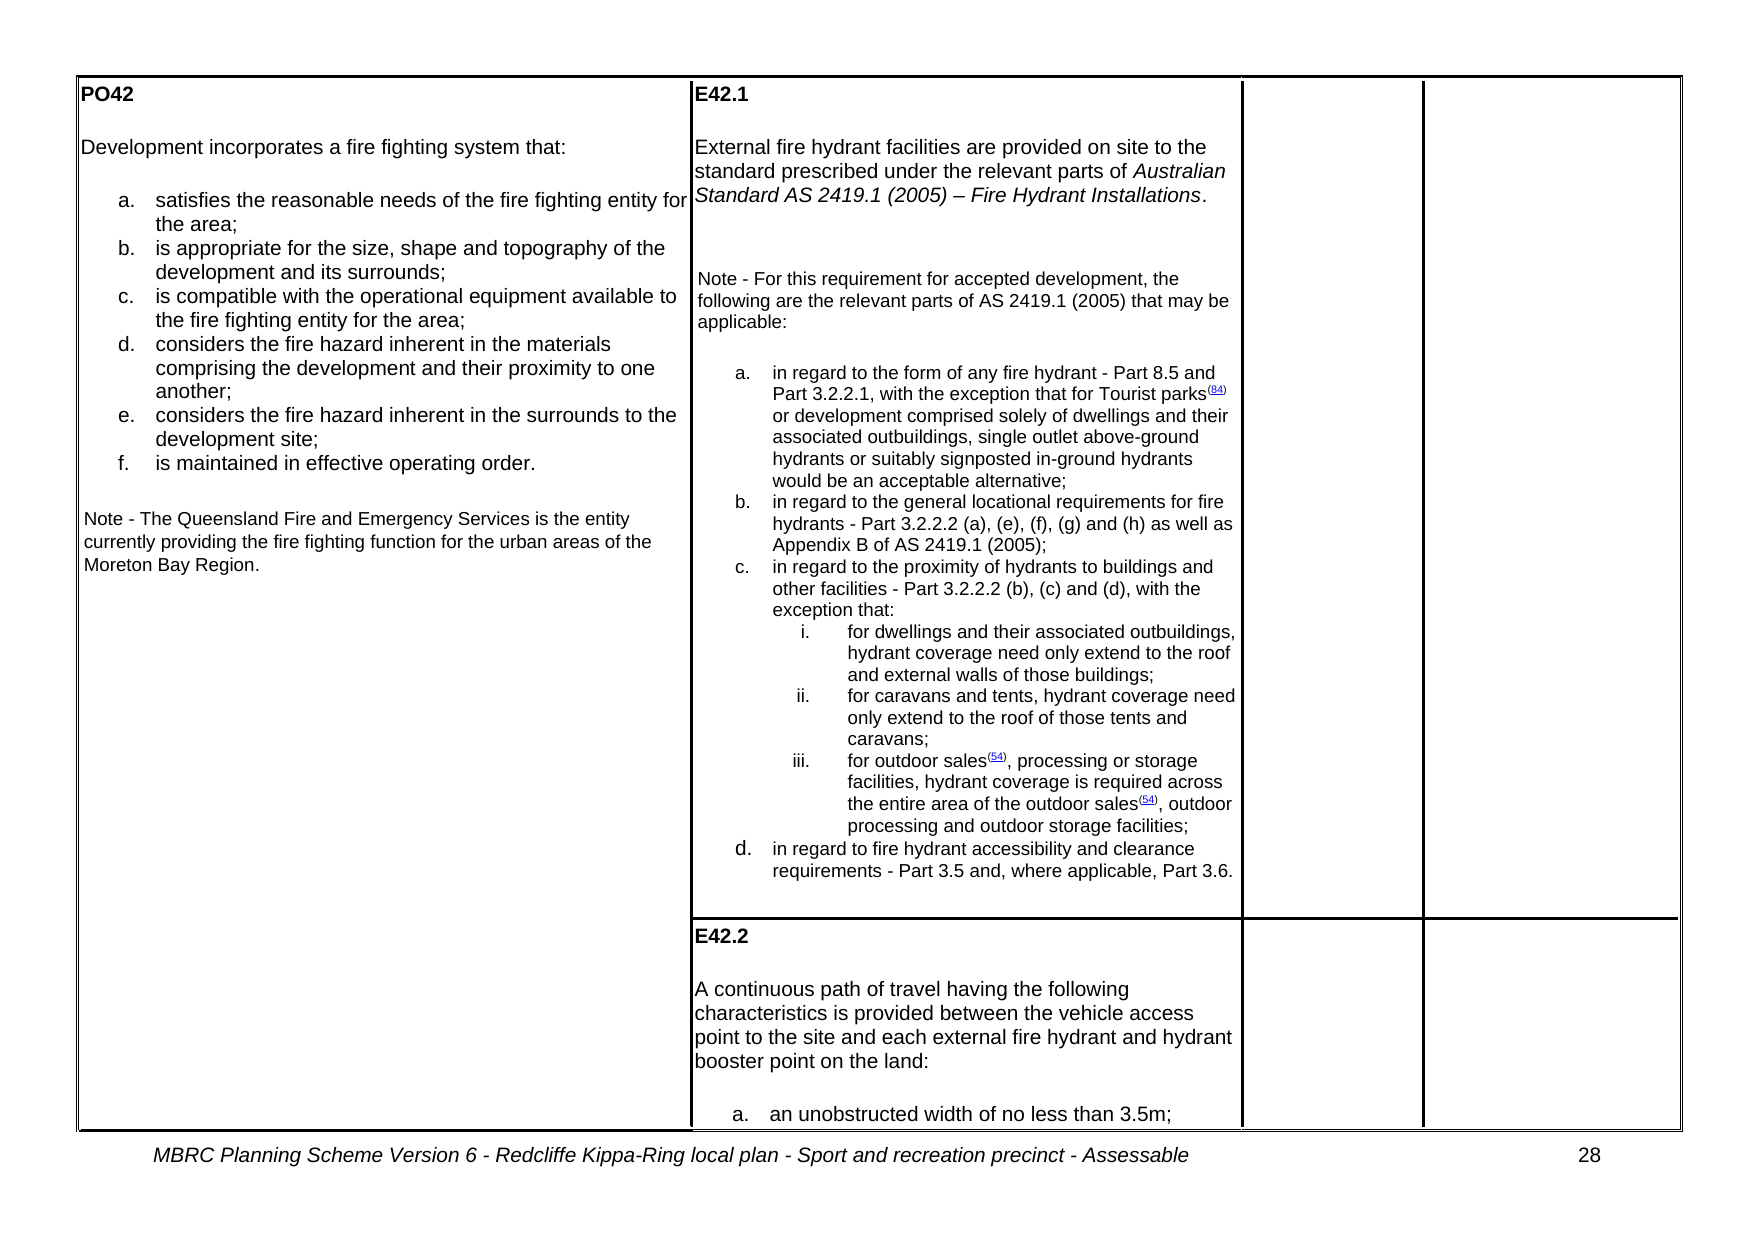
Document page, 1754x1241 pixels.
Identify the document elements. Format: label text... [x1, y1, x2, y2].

table_cell [1423, 917, 1680, 1129]
table_cell E42.1 External fire hydrant facilities are provided on site to the standard prescribed under the relevant parts of Australian Standard AS 2419.1 (2005) – Fire Hydrant Installations. [691, 77, 1242, 917]
table_cell [1242, 920, 1423, 1129]
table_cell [691, 920, 1242, 1129]
table_cell [1242, 78, 1423, 917]
table_cell PO42 Development incorporates a fire fighting system that: satisfies the reasonable needs of the fire fighting entity for the area; is appropriate for the size, shape and topography of the development and its surrounds; is compatible with the operational equipment available to the fire fighting entity for the area; considers the fire hazard inherent in the materials comprising the development and their proximity to one another; considers the fire hazard inherent in the surrounds to the development site; is maintained in effective operating order. [79, 78, 691, 1129]
table_cell [1423, 78, 1680, 917]
